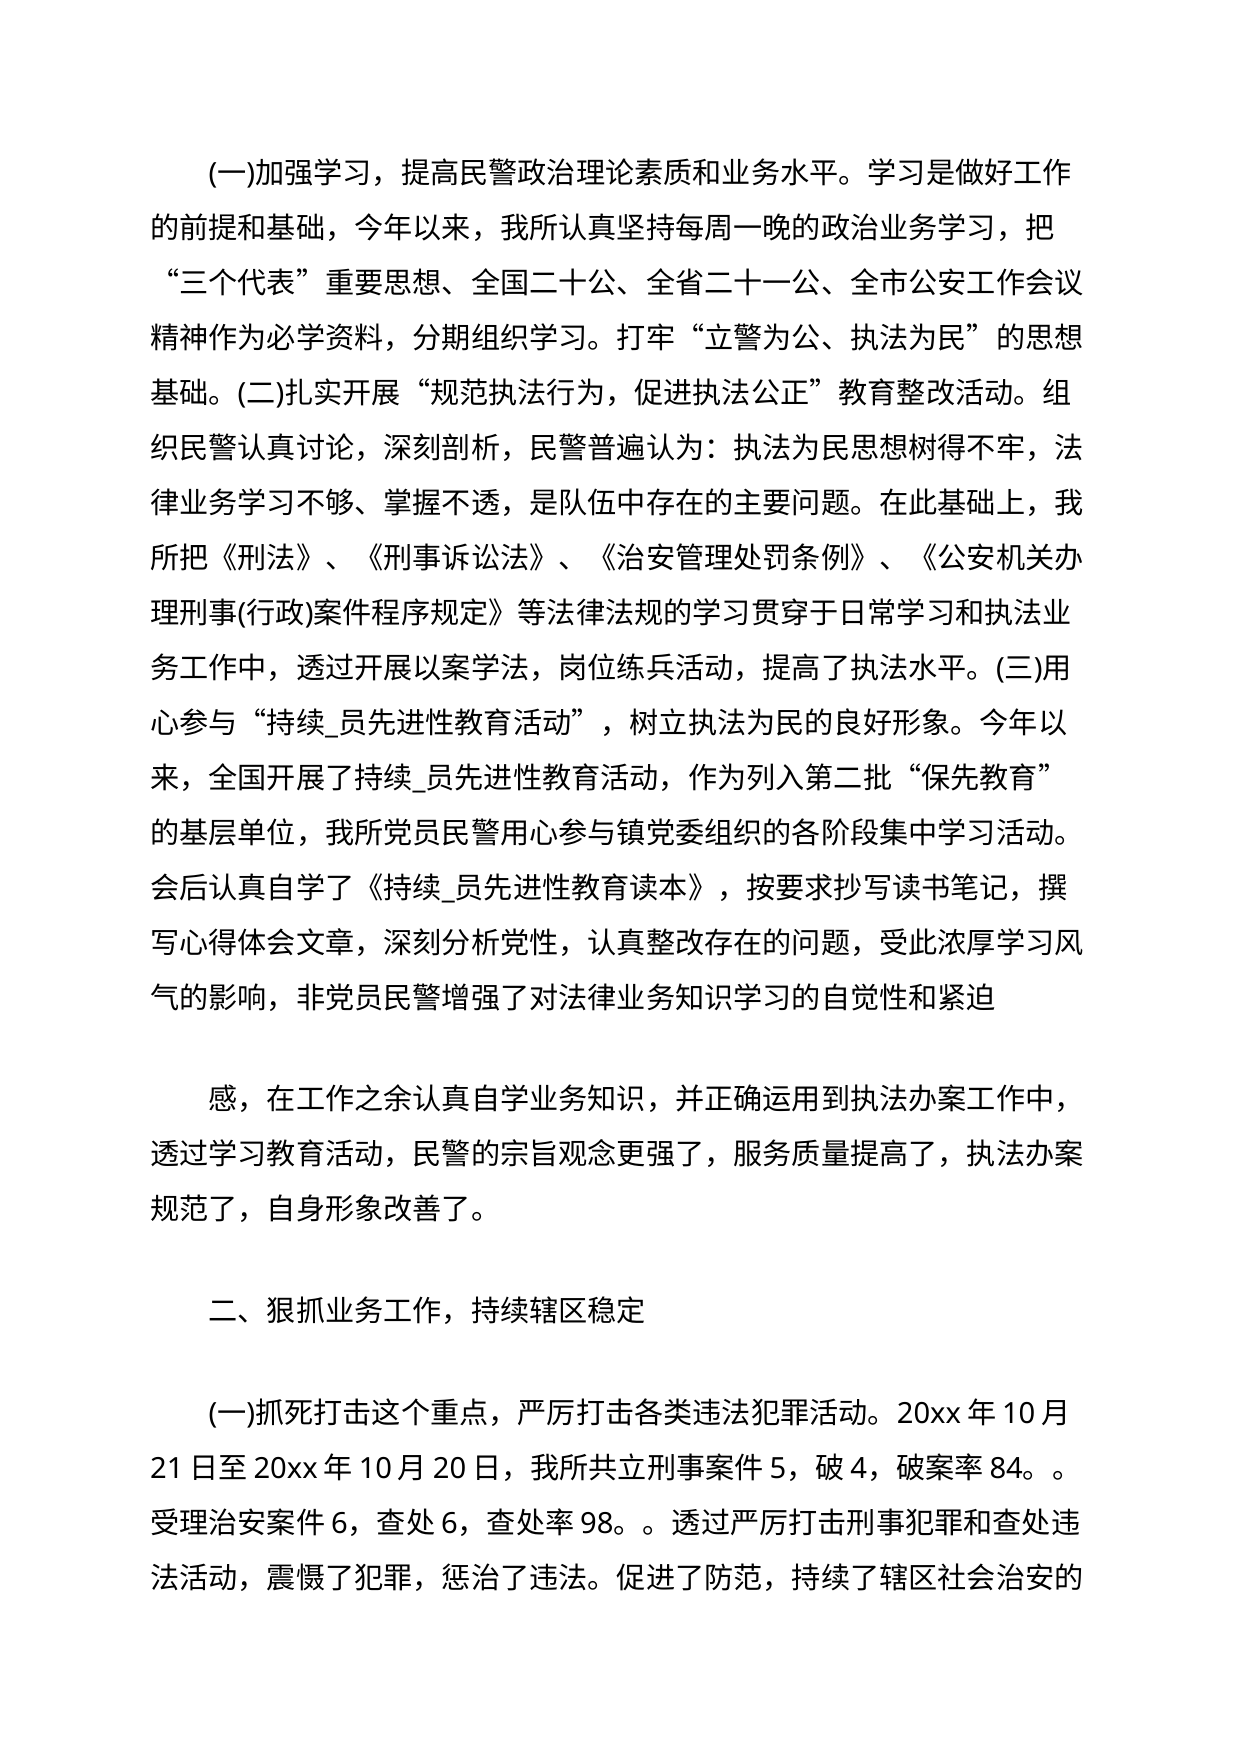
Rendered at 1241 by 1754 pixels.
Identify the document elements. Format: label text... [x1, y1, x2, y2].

text (一)加强学习，提高民警政治理论素质和业务水平。学习是做好工作的前提和基础，今年以来，我所认真坚持每周一晚的政治业务学习，把“三个代表”重要思想、全国二十公、全省二十一公、全市公安工作会议精神作为必学资料，分期组织学习。打牢“立警为公、执法为民”的思想基础。(二)扎实开展“规范执法行为，促进执法公正”教育整改活动。组织民警认真讨论，深刻剖析，民警普遍认为：执法为民思想树得不牢，法律业务学习不够、掌握不透，是队伍中存在的主要问题。在此基础上，我所把《刑法》、《刑事诉讼法》、《治安管理处罚条例》、《公安机关办理刑事(行政)案件程序规定》等法律法规的学习贯穿于日常学习和执法业务工作中，透过开展以案学法，岗位练兵活动，提高了执法水平。(三)用心参与“持续_员先进性教育活动”，树立执法为民的良好形象。今年以来，全国开展了持续_员先进性教育活动，作为列入第二批“保先教育”的基层单位，我所党员民警用心参与镇党委组织的各阶段集中学习活动。会后认真自学了《持续_员先进性教育读本》，按要求抄写读书笔记，撰写心得体会文章，深刻分析党性，认真整改存在的问题，受此浓厚学习风气的影响，非党员民警增强了对法律业务知识学习的自觉性和紧迫 [150, 150, 1090, 1016]
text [150, 1389, 1090, 1597]
text 感，在工作之余认真自学业务知识，并正确运用到执法办案工作中，透过学习教育活动，民警的宗旨观念更强了，服务质量提高了，执法办案规范了，自身形象改善了。 [150, 1076, 1090, 1228]
text 二、狠抓业务工作，持续辖区稳定 [150, 1287, 1090, 1330]
